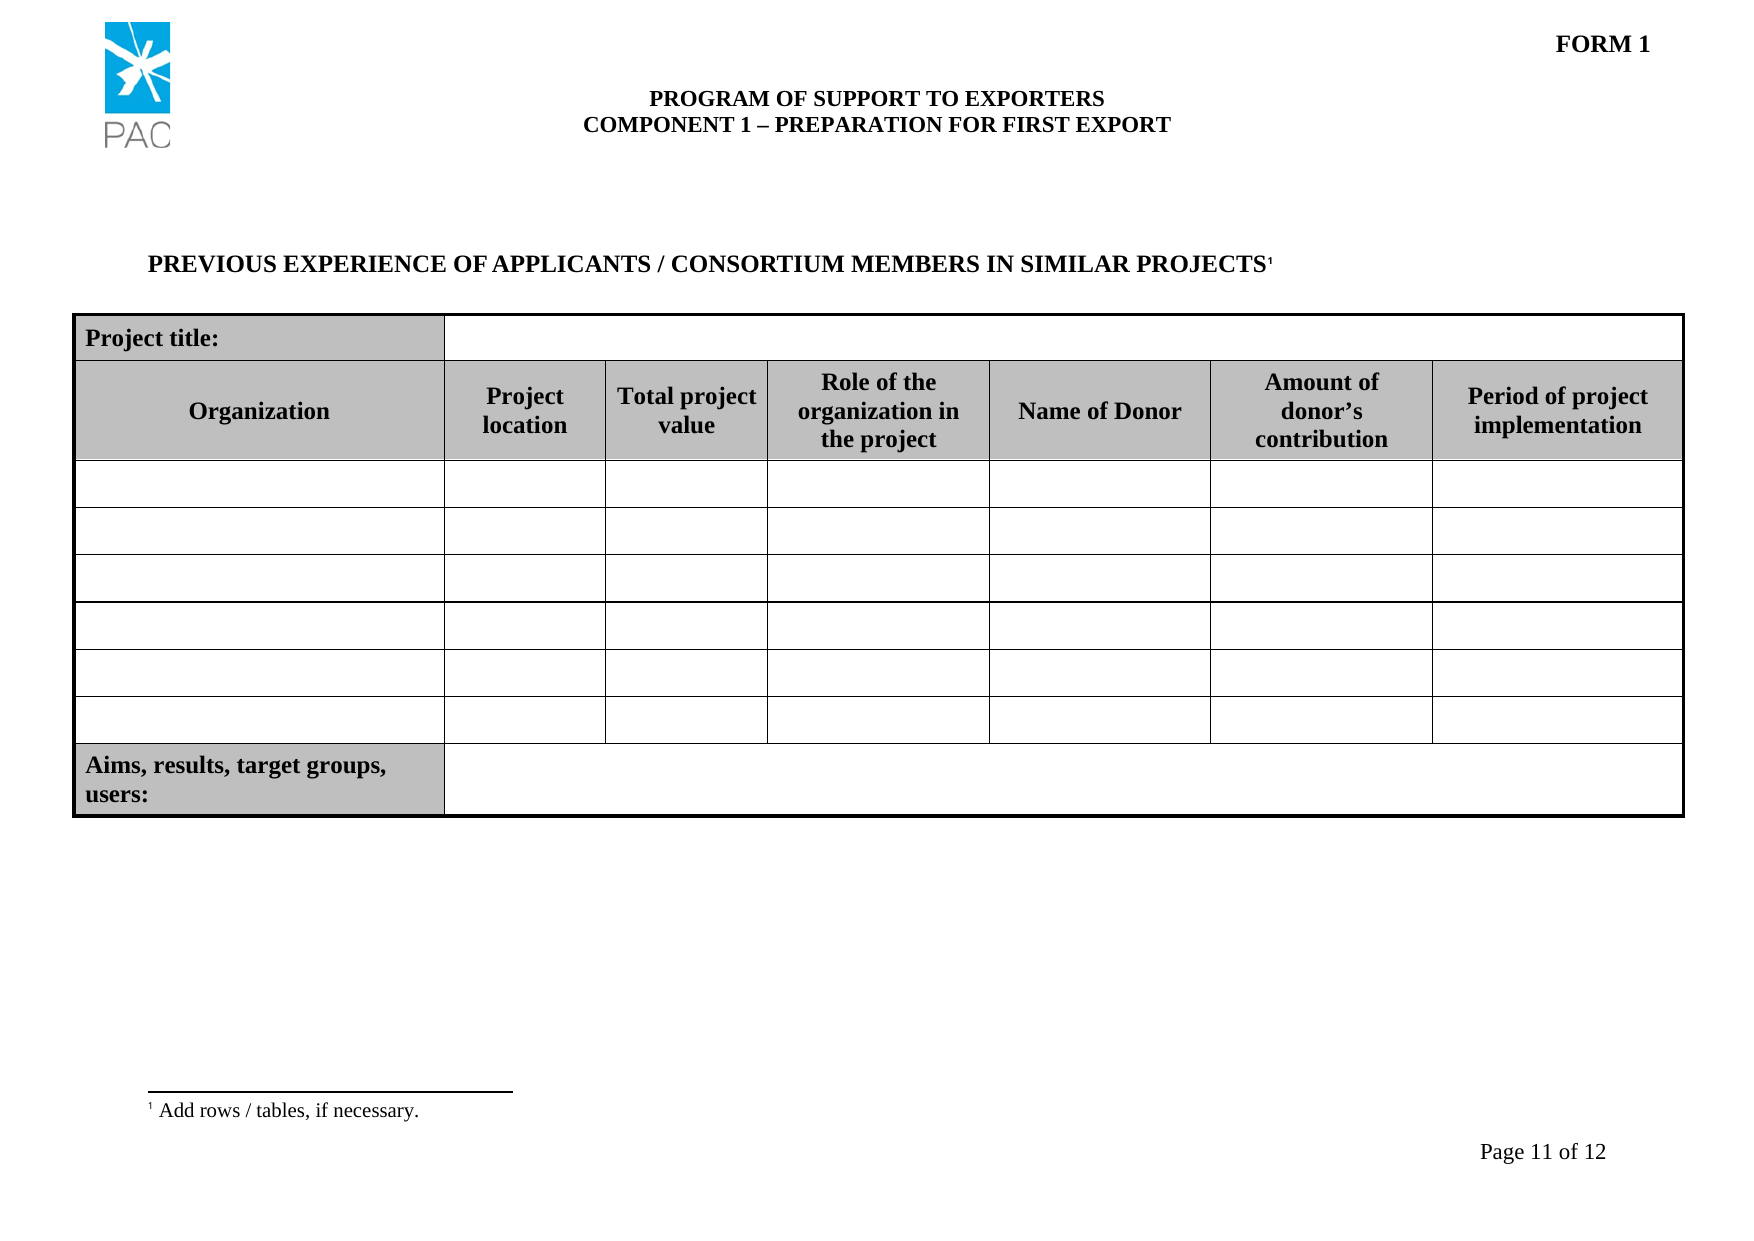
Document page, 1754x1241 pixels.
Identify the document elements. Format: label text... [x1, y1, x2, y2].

picture [105, 39, 170, 101]
table_cell [445, 555, 605, 601]
table_cell [76, 508, 444, 554]
table_cell Amount of donor’s contribution [1211, 361, 1432, 459]
table_cell [445, 697, 605, 743]
table_cell [76, 461, 444, 507]
table_cell Role of the organization in the project [768, 361, 989, 459]
table_cell [990, 650, 1210, 696]
table_header Project title: [76, 316, 444, 360]
table_cell [606, 697, 767, 743]
table_cell [768, 603, 989, 649]
table_cell [76, 603, 444, 649]
table_cell [445, 744, 1682, 814]
table_cell [606, 508, 767, 554]
table_cell [606, 603, 767, 649]
table_cell [606, 461, 767, 507]
table_cell [445, 650, 605, 696]
table_cell [445, 508, 605, 554]
table_cell [1211, 603, 1432, 649]
table_cell [76, 555, 444, 601]
table_cell [768, 461, 989, 507]
table_cell [1433, 697, 1682, 743]
table_cell Aims, results, target groups, users: [76, 744, 444, 814]
table_cell [768, 508, 989, 554]
table_cell [990, 697, 1210, 743]
table_cell [1433, 508, 1682, 554]
table_cell [1433, 555, 1682, 601]
table_cell Project location [445, 361, 605, 459]
table_cell [768, 697, 989, 743]
table_cell [1211, 697, 1432, 743]
table_cell Organization [76, 361, 444, 459]
table_header [445, 316, 1682, 360]
table_cell [606, 555, 767, 601]
subtitle PREVIOUS EXPERIENCE OF APPLICANTS / CONSORTIUM MEMBERS IN SIMILAR PROJECTS [148, 249, 1606, 277]
table_cell [1433, 461, 1682, 507]
table_cell [1211, 650, 1432, 696]
table_cell [990, 555, 1210, 601]
table_cell [1433, 650, 1682, 696]
table_cell [445, 603, 605, 649]
table_cell [76, 697, 444, 743]
table_cell [76, 650, 444, 696]
table_cell [1211, 555, 1432, 601]
table_cell Period of project implementation [1433, 361, 1682, 459]
table_cell [445, 461, 605, 507]
table_cell Name of Donor [990, 361, 1210, 459]
table_cell [768, 555, 989, 601]
table_cell [1433, 603, 1682, 649]
table_cell [606, 650, 767, 696]
table_cell [768, 650, 989, 696]
table_cell [990, 461, 1210, 507]
picture [105, 114, 170, 148]
table_cell [1211, 461, 1432, 507]
table_cell [990, 508, 1210, 554]
picture [129, 22, 133, 34]
table_cell Total project value [606, 361, 767, 459]
table_cell [1211, 508, 1432, 554]
table_cell [990, 603, 1210, 649]
